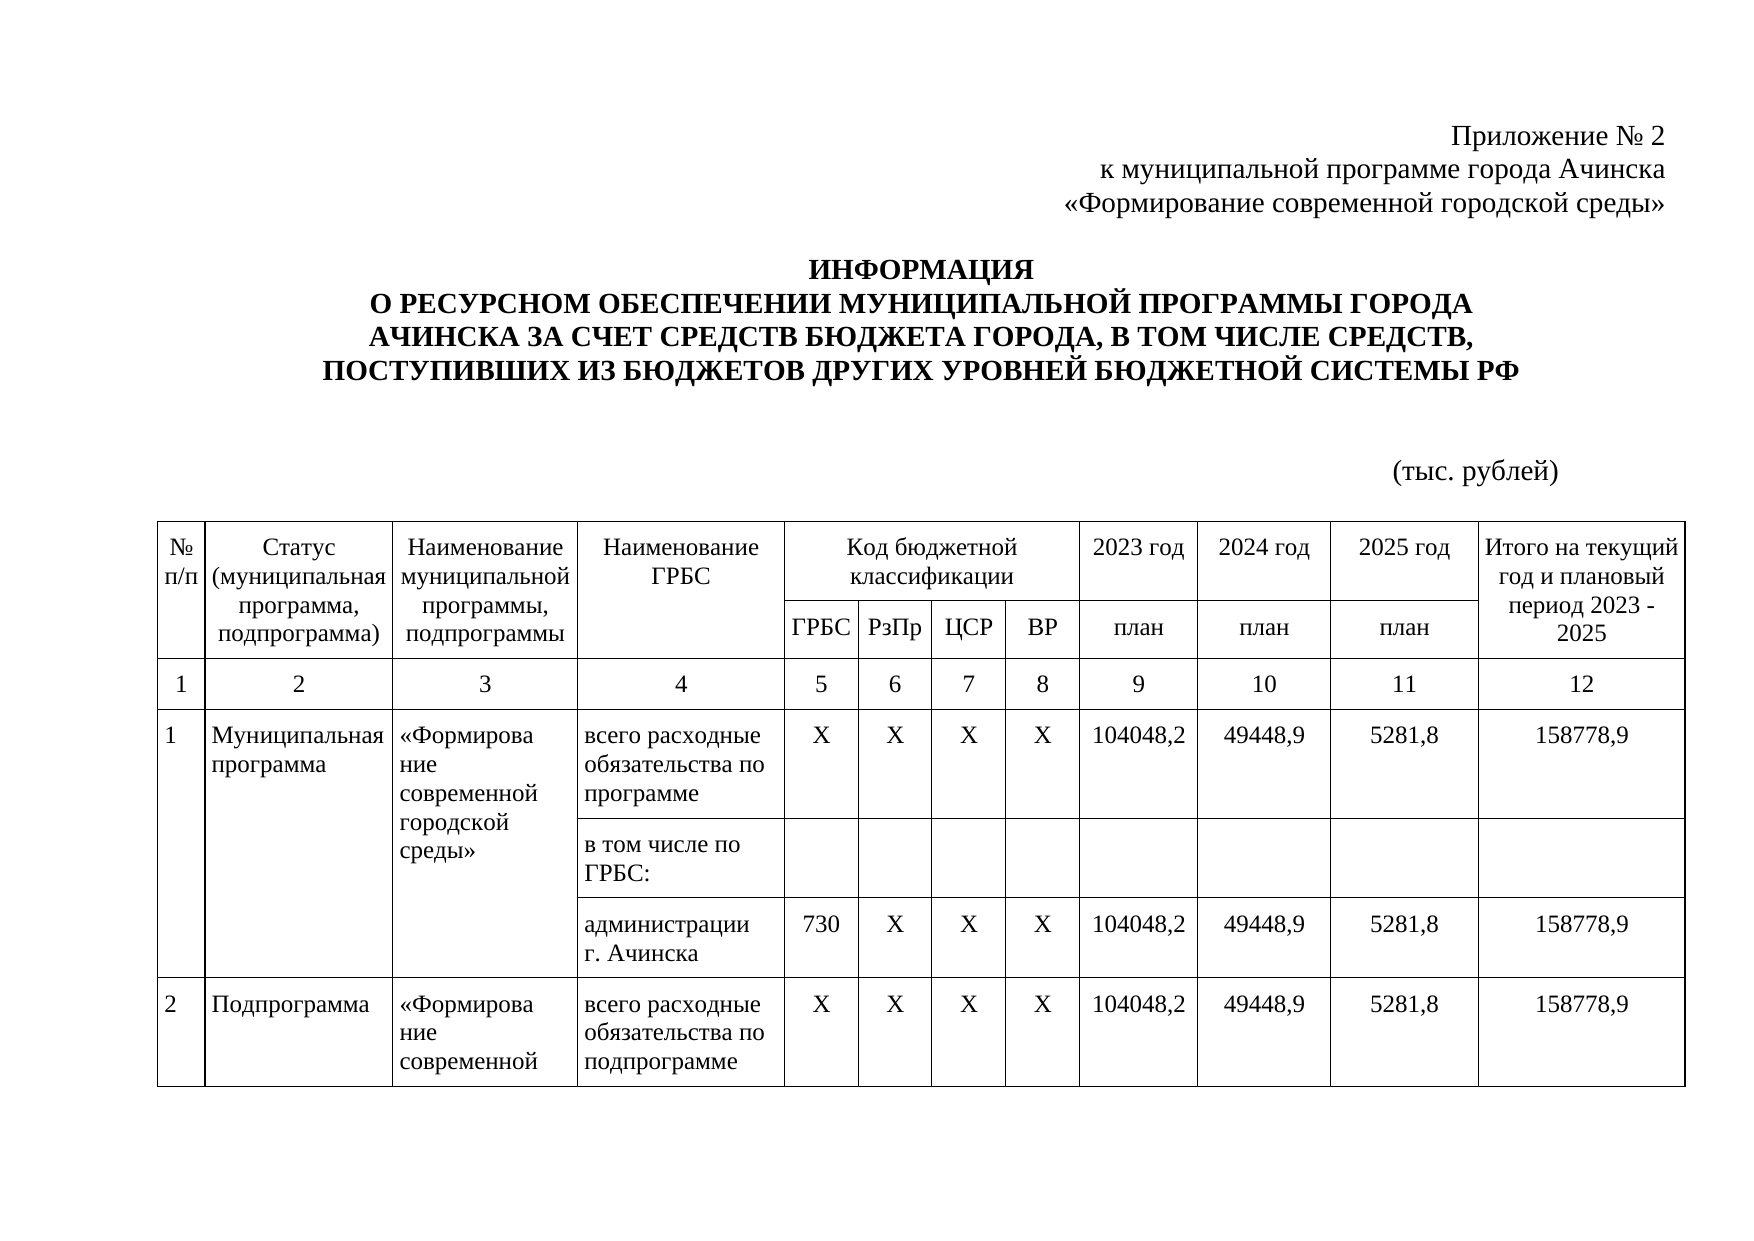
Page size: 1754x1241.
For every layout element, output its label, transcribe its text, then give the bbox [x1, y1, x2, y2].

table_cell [393, 978, 577, 1086]
table_cell ЦСР [932, 601, 1005, 658]
table_cell Подпрограмма [206, 978, 392, 1086]
table_header 2023 год [1080, 522, 1197, 600]
table_cell [1331, 819, 1478, 897]
table_cell ВР [1006, 601, 1079, 658]
table_cell 158778,9 [1479, 978, 1684, 1086]
table_cell план [1080, 601, 1197, 658]
table_cell 11 [1331, 659, 1478, 709]
table_cell Х [859, 898, 931, 977]
table_cell всего расходные обязательства по подпрограмме [578, 978, 784, 1086]
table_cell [393, 710, 577, 977]
title ИНФОРМАЦИЯ [177, 252, 1665, 286]
table_cell [1006, 819, 1079, 897]
text (тыс. рублей) [177, 453, 1665, 487]
table_cell 730 [785, 898, 858, 977]
table_cell Х [785, 710, 858, 817]
table_cell 158778,9 [1479, 710, 1684, 817]
table_cell [1479, 819, 1684, 897]
table_header Статус (муниципальная программа, подпрограмма) [206, 522, 392, 658]
table_cell 5 [785, 659, 858, 709]
table_cell 7 [932, 659, 1005, 709]
table_cell администрации г. Ачинска [578, 898, 784, 977]
table_cell 12 [1479, 659, 1684, 709]
table_cell 2 [158, 978, 204, 1086]
table_cell Х [932, 898, 1005, 977]
table_cell 49448,9 [1198, 898, 1330, 977]
table_cell 104048,2 [1080, 898, 1197, 977]
table_header Наименование муниципальной программы, подпрограммы [393, 522, 577, 658]
table_cell Х [859, 978, 931, 1086]
table_cell 4 [578, 659, 784, 709]
table_cell [1080, 819, 1197, 897]
table_cell Х [1006, 710, 1079, 817]
table_cell всего расходные обязательства по программе [578, 710, 784, 817]
table_cell план [1198, 601, 1330, 658]
table_cell 1 [158, 659, 204, 709]
table_cell 5281,8 [1331, 710, 1478, 817]
table_cell в том числе по ГРБС: [578, 819, 784, 897]
table_cell [859, 819, 931, 897]
table_header Код бюджетной классификации [785, 522, 1079, 600]
table_header 2024 год [1198, 522, 1330, 600]
table_cell РзПр [859, 601, 931, 658]
text к муниципальной программе города Ачинска [177, 152, 1665, 185]
table_cell 3 [393, 659, 577, 709]
table_cell ГРБС [785, 601, 858, 658]
table_cell 158778,9 [1479, 898, 1684, 977]
title ПОСТУПИВШИХ ИЗ БЮДЖЕТОВ ДРУГИХ УРОВНЕЙ БЮДЖЕТНОЙ СИСТЕМЫ РФ [177, 353, 1665, 386]
table_cell 49448,9 [1198, 710, 1330, 817]
table_cell 6 [859, 659, 931, 709]
title АЧИНСКА ЗА СЧЕТ СРЕДСТВ БЮДЖЕТА ГОРОДА, В ТОМ ЧИСЛЕ СРЕДСТВ, [177, 319, 1665, 353]
table_cell Х [785, 978, 858, 1086]
table_header 2025 год [1331, 522, 1478, 600]
table_header № п/п [158, 522, 204, 658]
table_cell [1198, 819, 1330, 897]
table_cell 49448,9 [1198, 978, 1330, 1086]
table_header Итого на текущий год и плановый период 2023 - 2025 [1479, 522, 1684, 658]
table_cell 104048,2 [1080, 710, 1197, 817]
table_cell 9 [1080, 659, 1197, 709]
table_cell 10 [1198, 659, 1330, 709]
table_header Наименование ГРБС [578, 522, 784, 658]
table_cell 1 [158, 710, 204, 977]
table_cell Х [932, 978, 1005, 1086]
table_cell Муниципальная программа [206, 710, 392, 977]
table_cell [932, 819, 1005, 897]
table_cell 2 [206, 659, 392, 709]
table_cell Х [1006, 898, 1079, 977]
table_cell Х [1006, 978, 1079, 1086]
table_cell 5281,8 [1331, 898, 1478, 977]
table_cell [785, 819, 858, 897]
table_cell 5281,8 [1331, 978, 1478, 1086]
title О РЕСУРСНОМ ОБЕСПЕЧЕНИИ МУНИЦИПАЛЬНОЙ ПРОГРАММЫ ГОРОДА [177, 286, 1665, 319]
text Приложение № 2 [177, 118, 1665, 152]
table_cell Х [932, 710, 1005, 817]
table_cell Х [859, 710, 931, 817]
table_cell 8 [1006, 659, 1079, 709]
table_cell 104048,2 [1080, 978, 1197, 1086]
text «Формирование современной городской среды» [177, 185, 1665, 219]
table_cell план [1331, 601, 1478, 658]
